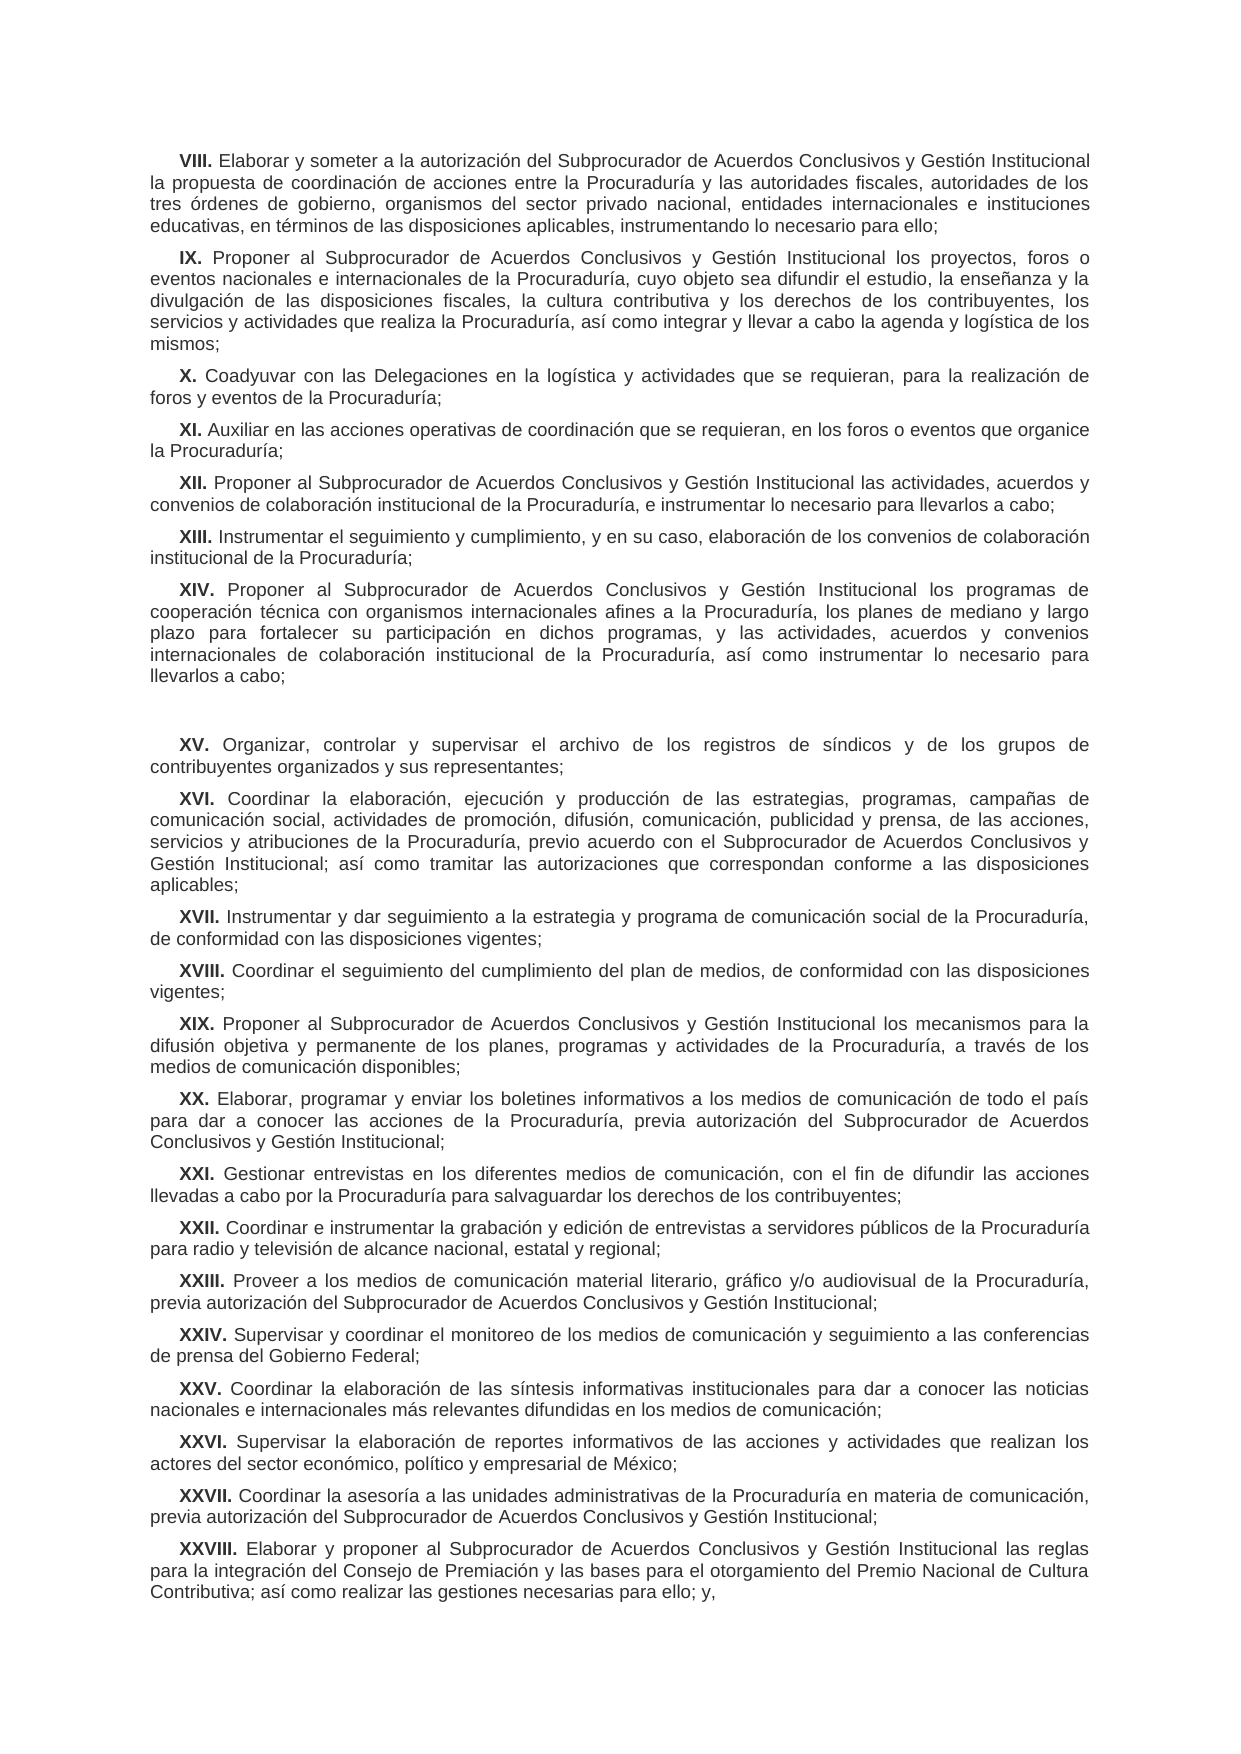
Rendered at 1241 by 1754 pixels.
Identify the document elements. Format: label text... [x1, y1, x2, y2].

text X. Coadyuvar con las Delegaciones en la logística y actividades que se requieran, para la realización de foros y eventos de la Procuraduría; [150, 365, 1090, 408]
text IX. Proponer al Subprocurador de Acuerdos Conclusivos y Gestión Institucional los proyectos, foros o eventos nacionales e internacionales de la Procuraduría, cuyo objeto sea difundir el estudio, la enseñanza y la divulgación de las disposiciones fiscales, la cultura contributiva y los derechos de los contribuyentes, los servicios y actividades que realiza la Procuraduría, así como integrar y llevar a cabo la agenda y logística de los mismos; [150, 247, 1090, 354]
text XVI. Coordinar la elaboración, ejecución y producción de las estrategias, programas, campañas de comunicación social, actividades de promoción, difusión, comunicación, publicidad y prensa, de las acciones, servicios y atribuciones de la Procuraduría, previo acuerdo con el Subprocurador de Acuerdos Conclusivos y Gestión Institucional; así como tramitar las autorizaciones que correspondan conforme a las disposiciones aplicables; [150, 788, 1090, 895]
text XXII. Coordinar e instrumentar la grabación y edición de entrevistas a servidores públicos de la Procuraduría para radio y televisión de alcance nacional, estatal y regional; [150, 1217, 1090, 1260]
text XXIV. Supervisar y coordinar el monitoreo de los medios de comunicación y seguimiento a las conferencias de prensa del Gobierno Federal; [150, 1324, 1090, 1367]
text XXV. Coordinar la elaboración de las síntesis informativas institucionales para dar a conocer las noticias nacionales e internacionales más relevantes difundidas en los medios de comunicación; [150, 1377, 1090, 1420]
text XV. Organizar, controlar y supervisar el archivo de los registros de síndicos y de los grupos de contribuyentes organizados y sus representantes; [150, 734, 1090, 777]
text XXI. Gestionar entrevistas en los diferentes medios de comunicación, con el fin de difundir las acciones llevadas a cabo por la Procuraduría para salvaguardar los derechos de los contribuyentes; [150, 1163, 1090, 1206]
text XIX. Proponer al Subprocurador de Acuerdos Conclusivos y Gestión Institucional los mecanismos para la difusión objetiva y permanente de los planes, programas y actividades de la Procuraduría, a través de los medios de comunicación disponibles; [150, 1013, 1090, 1078]
text XVII. Instrumentar y dar seguimiento a la estrategia y programa de comunicación social de la Procuraduría, de conformidad con las disposiciones vigentes; [150, 906, 1090, 949]
text VIII. Elaborar y someter a la autorización del Subprocurador de Acuerdos Conclusivos y Gestión Institucional la propuesta de coordinación de acciones entre la Procuraduría y las autoridades fiscales, autoridades de los tres órdenes de gobierno, organismos del sector privado nacional, entidades internacionales e instituciones educativas, en términos de las disposiciones aplicables, instrumentando lo necesario para ello; [150, 150, 1090, 236]
text XXVII. Coordinar la asesoría a las unidades administrativas de la Procuraduría en materia de comunicación, previa autorización del Subprocurador de Acuerdos Conclusivos y Gestión Institucional; [150, 1484, 1090, 1527]
text XXVI. Supervisar la elaboración de reportes informativos de las acciones y actividades que realizan los actores del sector económico, político y empresarial de México; [150, 1431, 1090, 1474]
text XII. Proponer al Subprocurador de Acuerdos Conclusivos y Gestión Institucional las actividades, acuerdos y convenios de colaboración institucional de la Procuraduría, e instrumentar lo necesario para llevarlos a cabo; [150, 472, 1090, 515]
text XX. Elaborar, programar y enviar los boletines informativos a los medios de comunicación de todo el país para dar a conocer las acciones de la Procuraduría, previa autorización del Subprocurador de Acuerdos Conclusivos y Gestión Institucional; [150, 1088, 1090, 1153]
text XIV. Proponer al Subprocurador de Acuerdos Conclusivos y Gestión Institucional los programas de cooperación técnica con organismos internacionales afines a la Procuraduría, los planes de mediano y largo plazo para fortalecer su participación en dichos programas, y las actividades, acuerdos y convenios internacionales de colaboración institucional de la Procuraduría, así como instrumentar lo necesario para llevarlos a cabo; [150, 579, 1090, 687]
text XI. Auxiliar en las acciones operativas de coordinación que se requieran, en los foros o eventos que organice la Procuraduría; [150, 418, 1090, 462]
text XXIII. Proveer a los medios de comunicación material literario, gráfico y/o audiovisual de la Procuraduría, previa autorización del Subprocurador de Acuerdos Conclusivos y Gestión Institucional; [150, 1270, 1090, 1313]
text XIII. Instrumentar el seguimiento y cumplimiento, y en su caso, elaboración de los convenios de colaboración institucional de la Procuraduría; [150, 526, 1090, 569]
text XVIII. Coordinar el seguimiento del cumplimiento del plan de medios, de conformidad con las disposiciones vigentes; [150, 959, 1090, 1002]
text XXVIII. Elaborar y proponer al Subprocurador de Acuerdos Conclusivos y Gestión Institucional las reglas para la integración del Consejo de Premiación y las bases para el otorgamiento del Premio Nacional de Cultura Contributiva; así como realizar las gestiones necesarias para ello; y, [150, 1538, 1090, 1603]
